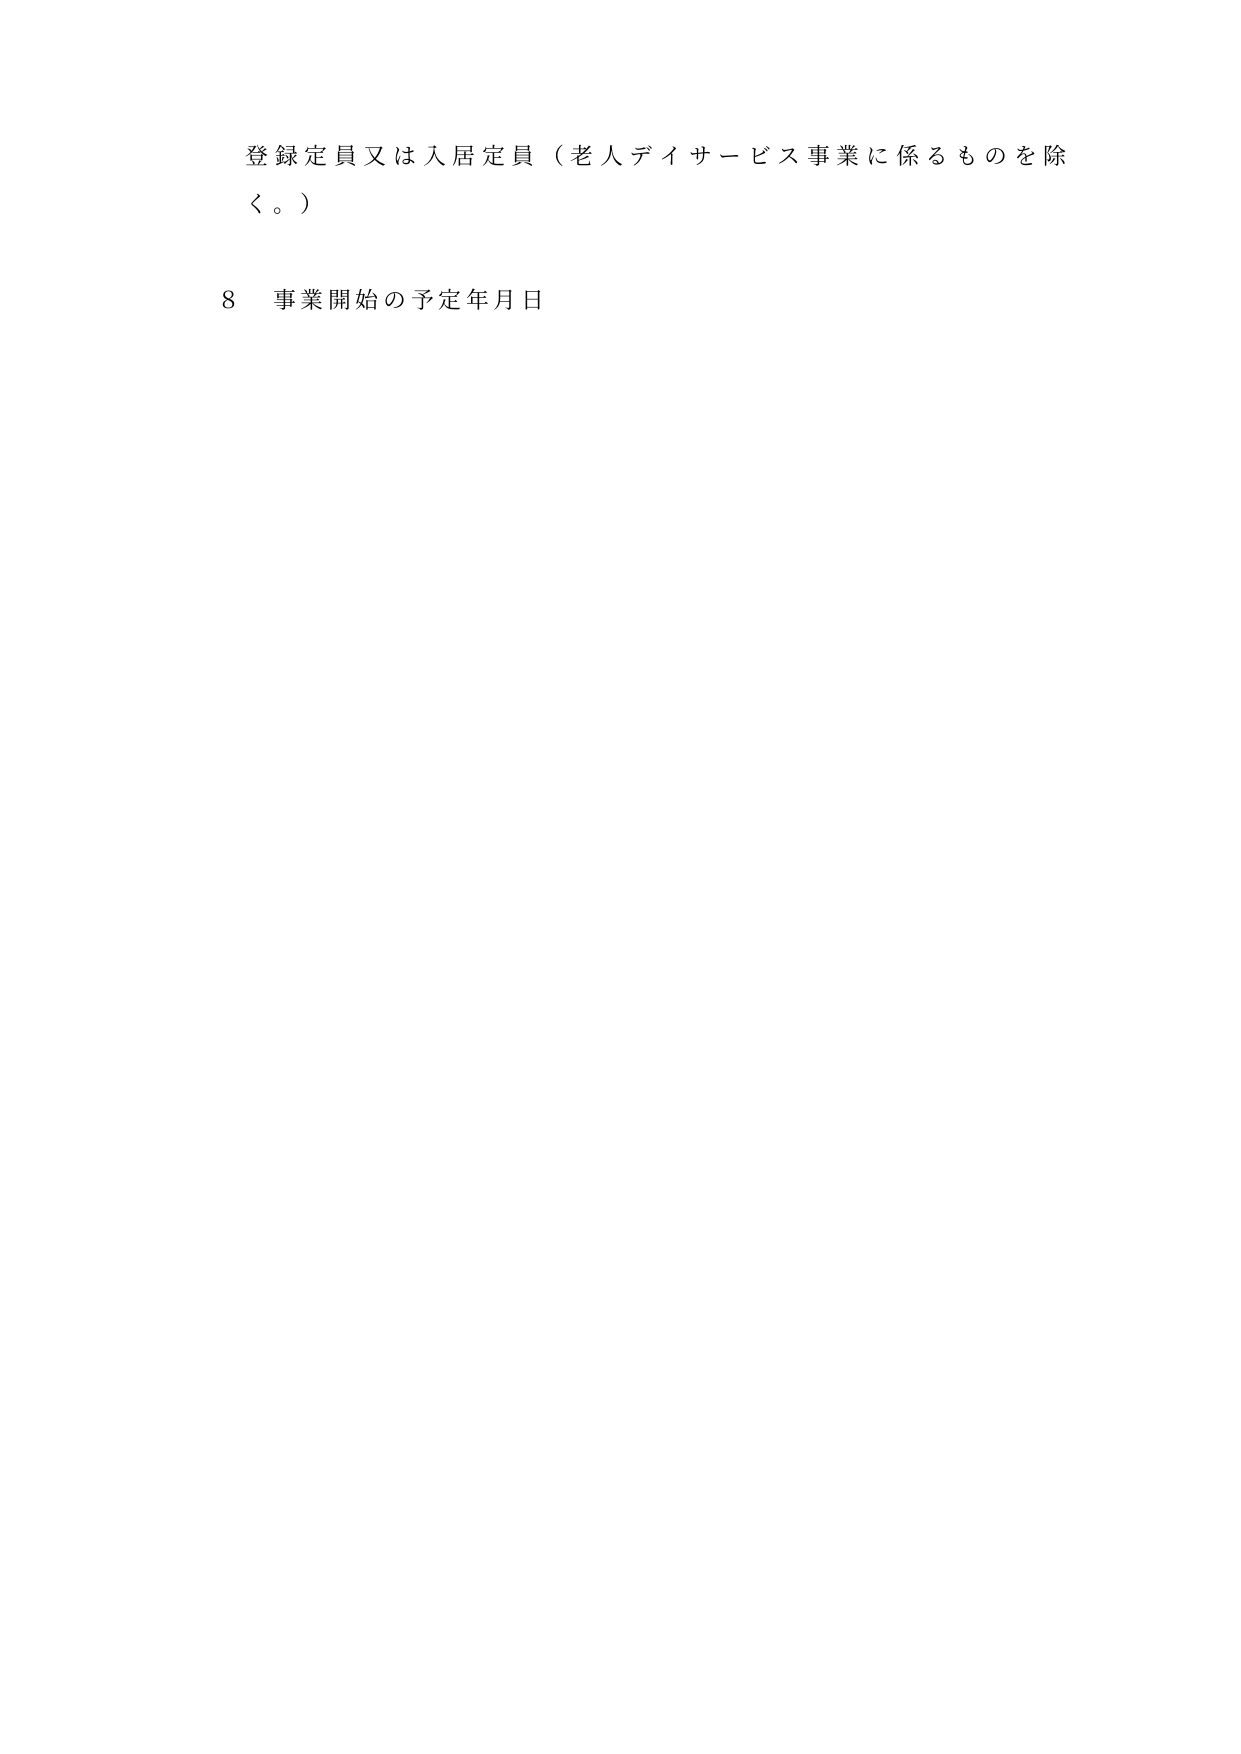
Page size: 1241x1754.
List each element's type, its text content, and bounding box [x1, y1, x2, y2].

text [190, 131, 1073, 227]
text ８ 事業開始の予定年月日 [190, 275, 1156, 323]
